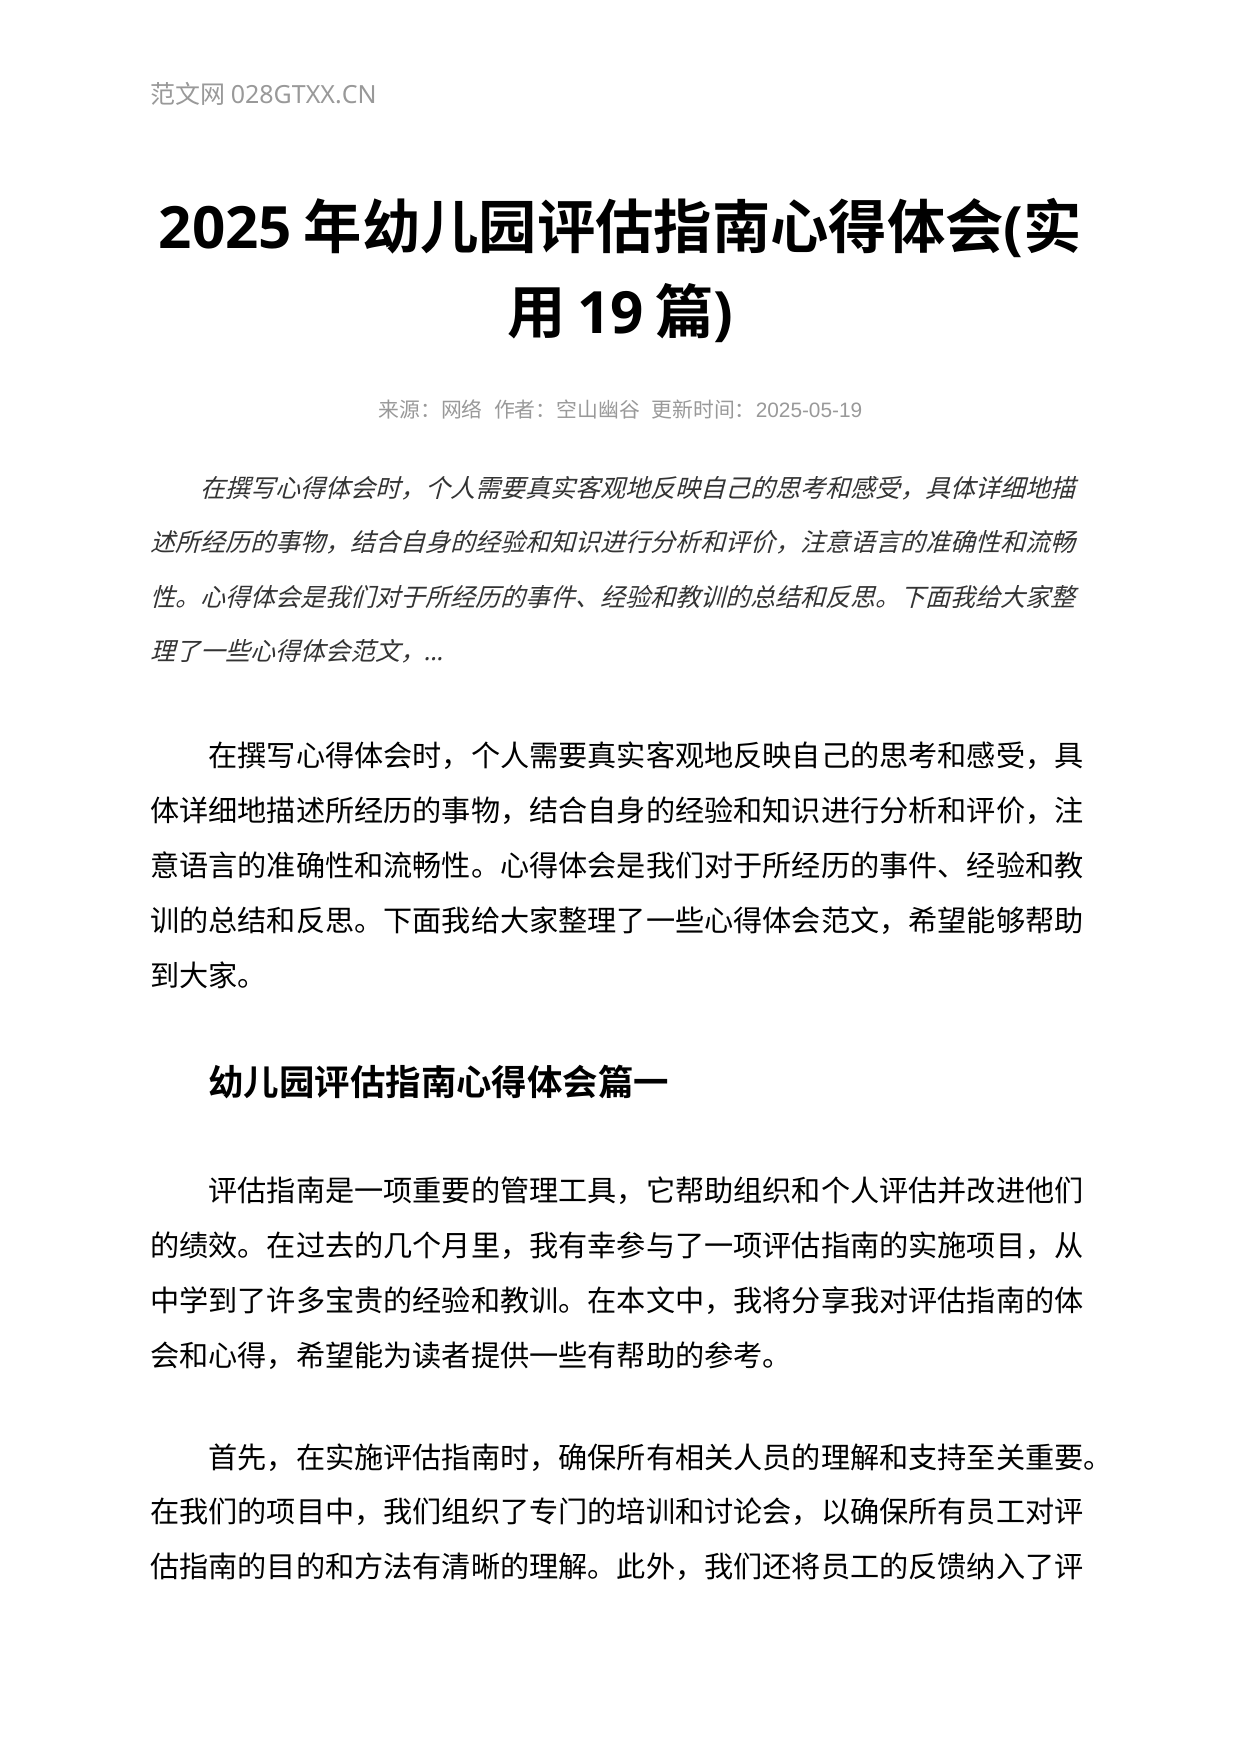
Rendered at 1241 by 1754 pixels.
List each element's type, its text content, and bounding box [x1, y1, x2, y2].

text 幼儿园评估指南心得体会篇一 [150, 1054, 1090, 1106]
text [150, 1434, 1090, 1586]
text 评估指南是一项重要的管理工具，它帮助组织和个人评估并改进他们的绩效。在过去的几个月里，我有幸参与了一项评估指南的实施项目，从中学到了许多宝贵的经验和教训。在本文中，我将分享我对评估指南的体会和心得，希望能为读者提供一些有帮助的参考。 [150, 1168, 1090, 1375]
text 在撰写心得体会时，个人需要真实客观地反映自己的思考和感受，具体详细地描述所经历的事物，结合自身的经验和知识进行分析和评价，注意语言的准确性和流畅性。心得体会是我们对于所经历的事件、经验和教训的总结和反思。下面我给大家整理了一些心得体会范文，... [150, 468, 1090, 668]
text 来源：网络 作者：空山幽谷 更新时间：2025-05-19 [150, 398, 1090, 422]
subtitle 2025年幼儿园评估指南心得体会(实用19篇) [150, 181, 1090, 351]
text 在撰写心得体会时，个人需要真实客观地反映自己的思考和感受，具体详细地描述所经历的事物，结合自身的经验和知识进行分析和评价，注意语言的准确性和流畅性。心得体会是我们对于所经历的事件、经验和教训的总结和反思。下面我给大家整理了一些心得体会范文，希望能够帮助到大家。 [150, 733, 1090, 995]
